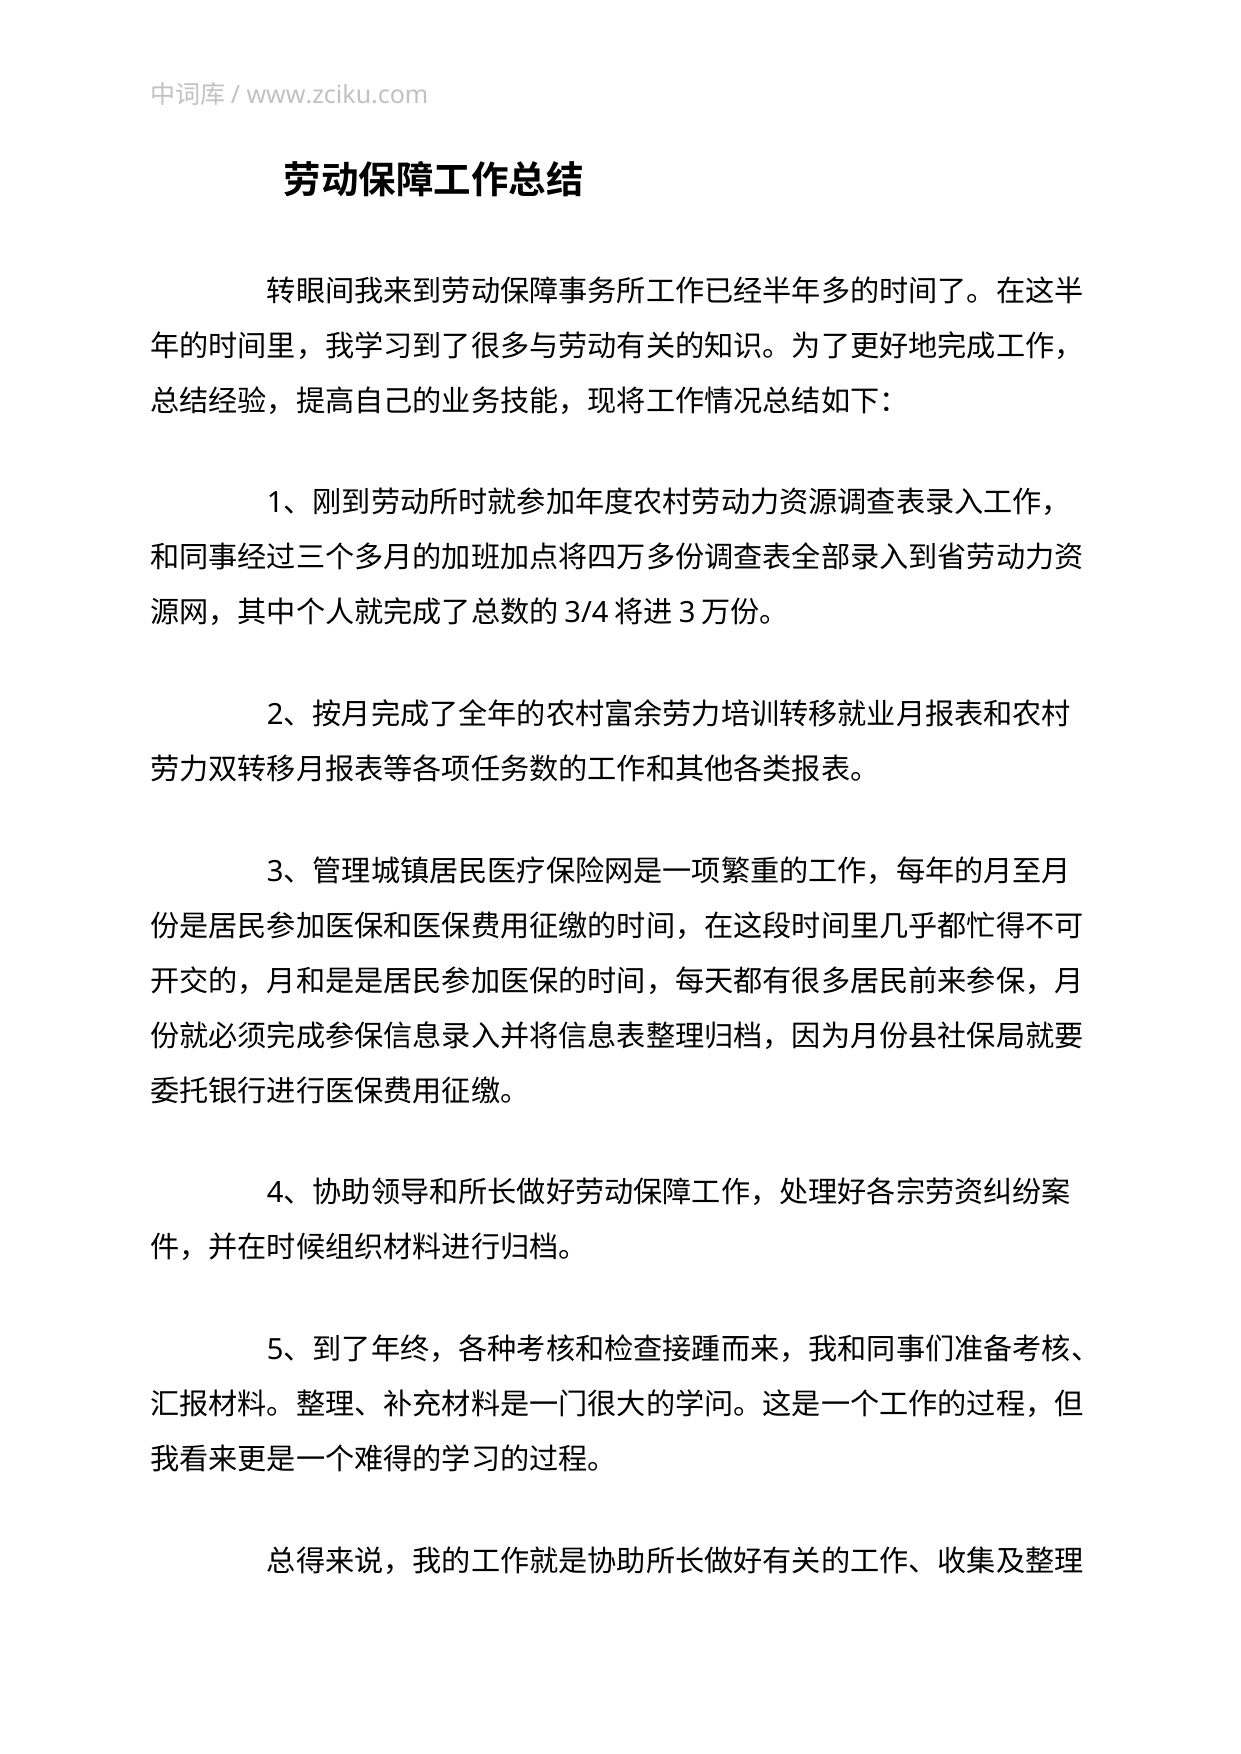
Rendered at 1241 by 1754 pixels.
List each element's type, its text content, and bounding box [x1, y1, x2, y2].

text 4、协助领导和所长做好劳动保障工作，处理好各宗劳资纠纷案件，并在时候组织材料进行归档。 [150, 1169, 1090, 1266]
text 劳动保障工作总结 [150, 150, 1090, 204]
text 5、到了年终，各种考核和检查接踵而来，我和同事们准备考核、汇报材料。整理、补充材料是一门很大的学问。这是一个工作的过程，但我看来更是一个难得的学习的过程。 [150, 1326, 1090, 1478]
text 2、按月完成了全年的农村富余劳力培训转移就业月报表和农村劳力双转移月报表等各项任务数的工作和其他各类报表。 [150, 691, 1090, 788]
text 转眼间我来到劳动保障事务所工作已经半年多的时间了。在这半年的时间里，我学习到了很多与劳动有关的知识。为了更好地完成工作，总结经验，提高自己的业务技能，现将工作情况总结如下： [150, 267, 1090, 419]
text 3、管理城镇居民医疗保险网是一项繁重的工作，每年的月至月份是居民参加医保和医保费用征缴的时间，在这段时间里几乎都忙得不可开交的，月和是是居民参加医保的时间，每天都有很多居民前来参保，月份就必须完成参保信息录入并将信息表整理归档，因为月份县社保局就要委托银行进行医保费用征缴。 [150, 848, 1090, 1109]
text 1、刚到劳动所时就参加年度农村劳动力资源调查表录入工作，和同事经过三个多月的加班加点将四万多份调查表全部录入到省劳动力资源网，其中个人就完成了总数的3/4将进3万份。 [150, 479, 1090, 631]
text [150, 1537, 1090, 1580]
